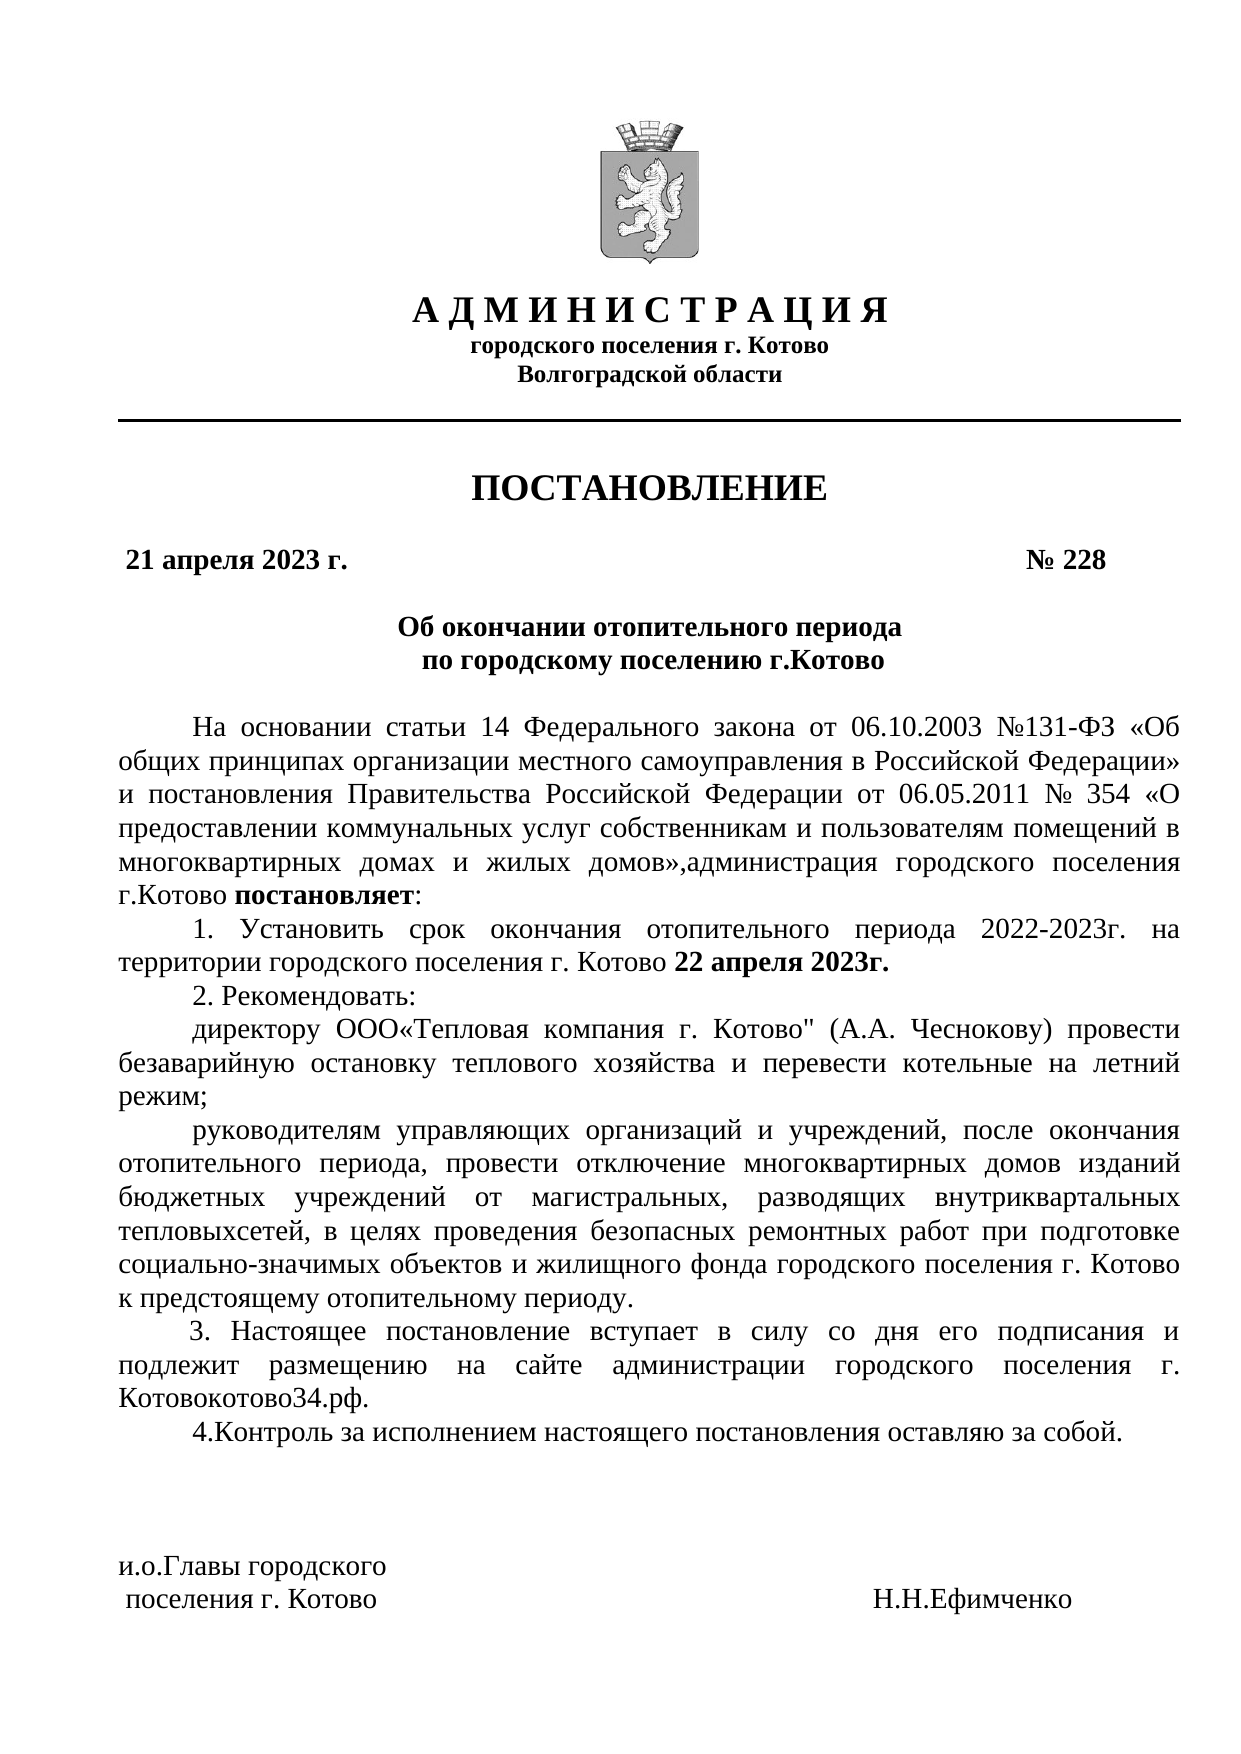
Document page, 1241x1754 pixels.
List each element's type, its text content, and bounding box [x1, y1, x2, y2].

text ПОСТАНОВЛЕНИЕ [118, 465, 1181, 508]
text 21 апреля 2023 г. № 228 [118, 542, 1181, 575]
text 2. Рекомендовать: [118, 978, 1181, 1011]
text городского поселения г. Котово [118, 331, 1181, 359]
text Волгоградской области [118, 359, 1181, 388]
text и.о.Главы городского [118, 1548, 1181, 1582]
text На основании статьи 14 Федерального закона от 06.10.2003 №131-ФЗ «Об общих принципах организации местного самоуправления в Российской Федерации» и постановления Правительства Российской Федерации от 06.05.2011 № 354 «О предоставлении коммунальных услуг собственникам и пользователям помещений в многоквартирных домах и жилых домов»,администрация городского поселения г.Котово постановляет: [118, 709, 1181, 911]
text поселения г. Котово Н.Н.Ефимченко [118, 1582, 1181, 1615]
text А Д М И Н И С Т Р А Ц И Я [118, 287, 1181, 331]
text 1. Установить срок окончания отопительного периода 2022-2023г. на территории городского поселения г. Котово 22 апреля 2023г. [118, 911, 1181, 978]
text 3. Настоящее постановление вступает в силу со дня его подписания и подлежит размещению на сайте администрации городского поселения г. Котовокотово34.рф. [118, 1313, 1181, 1414]
text 4.Контроль за исполнением настоящего постановления оставляю за собой. [118, 1414, 1181, 1447]
text директору ООО«Тепловая компания г. Котово" (А.А. Чеснокову) провести безаварийную остановку теплового хозяйства и перевести котельные на летний режим; [118, 1011, 1181, 1112]
text руководителям управляющих организаций и учреждений, после окончания отопительного периода, провести отключение многоквартирных домов изданий бюджетных учреждений от магистральных, разводящих внутриквартальных тепловыхсетей, в целях проведения безопасных ремонтных работ при подготовке социально-значимых объектов и жилищного фонда городского поселения г. Котово к предстоящему отопительному периоду. [118, 1112, 1181, 1313]
text Об окончании отопительного периода [118, 609, 1181, 642]
picture [600, 118, 699, 264]
text по городскому поселению г.Котово [118, 642, 1181, 676]
